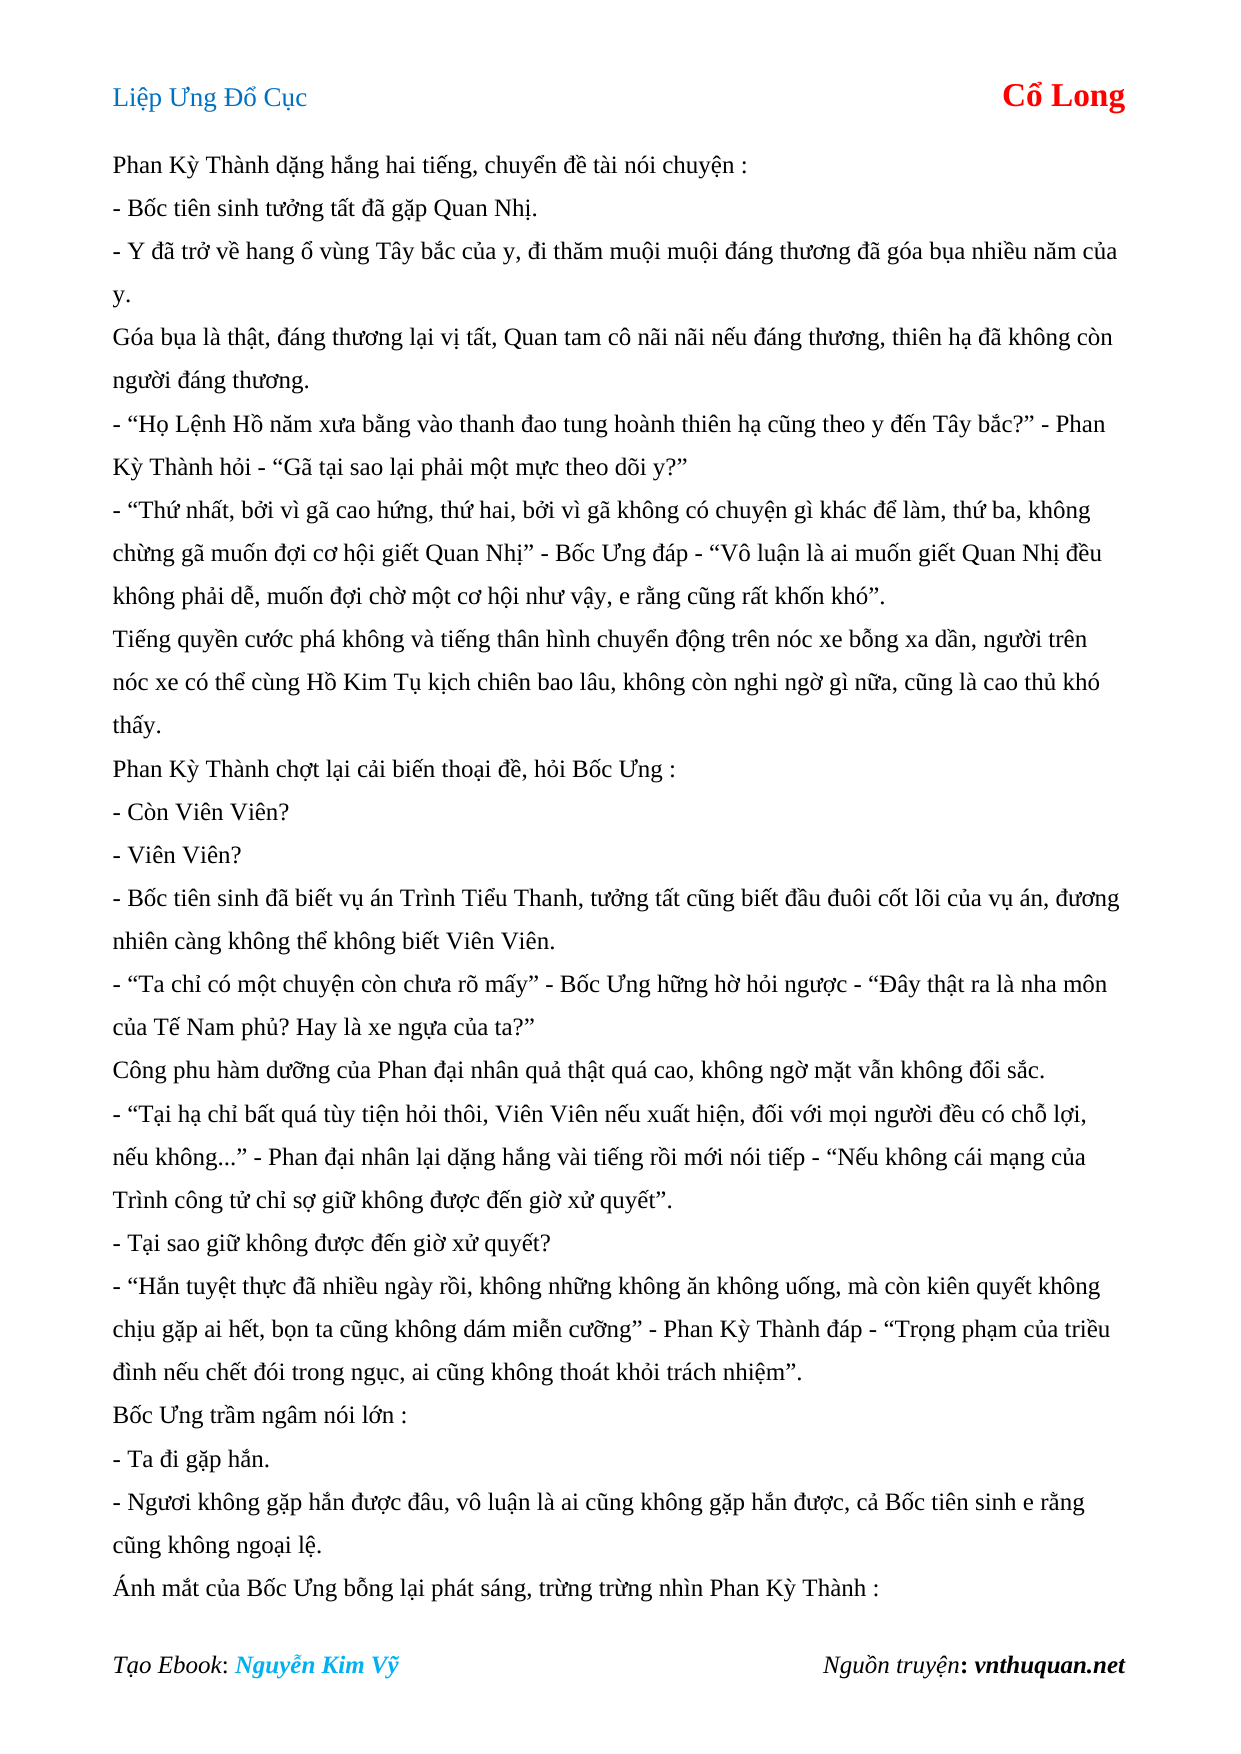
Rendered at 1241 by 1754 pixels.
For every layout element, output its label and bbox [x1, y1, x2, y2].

text [112, 150, 1128, 1602]
